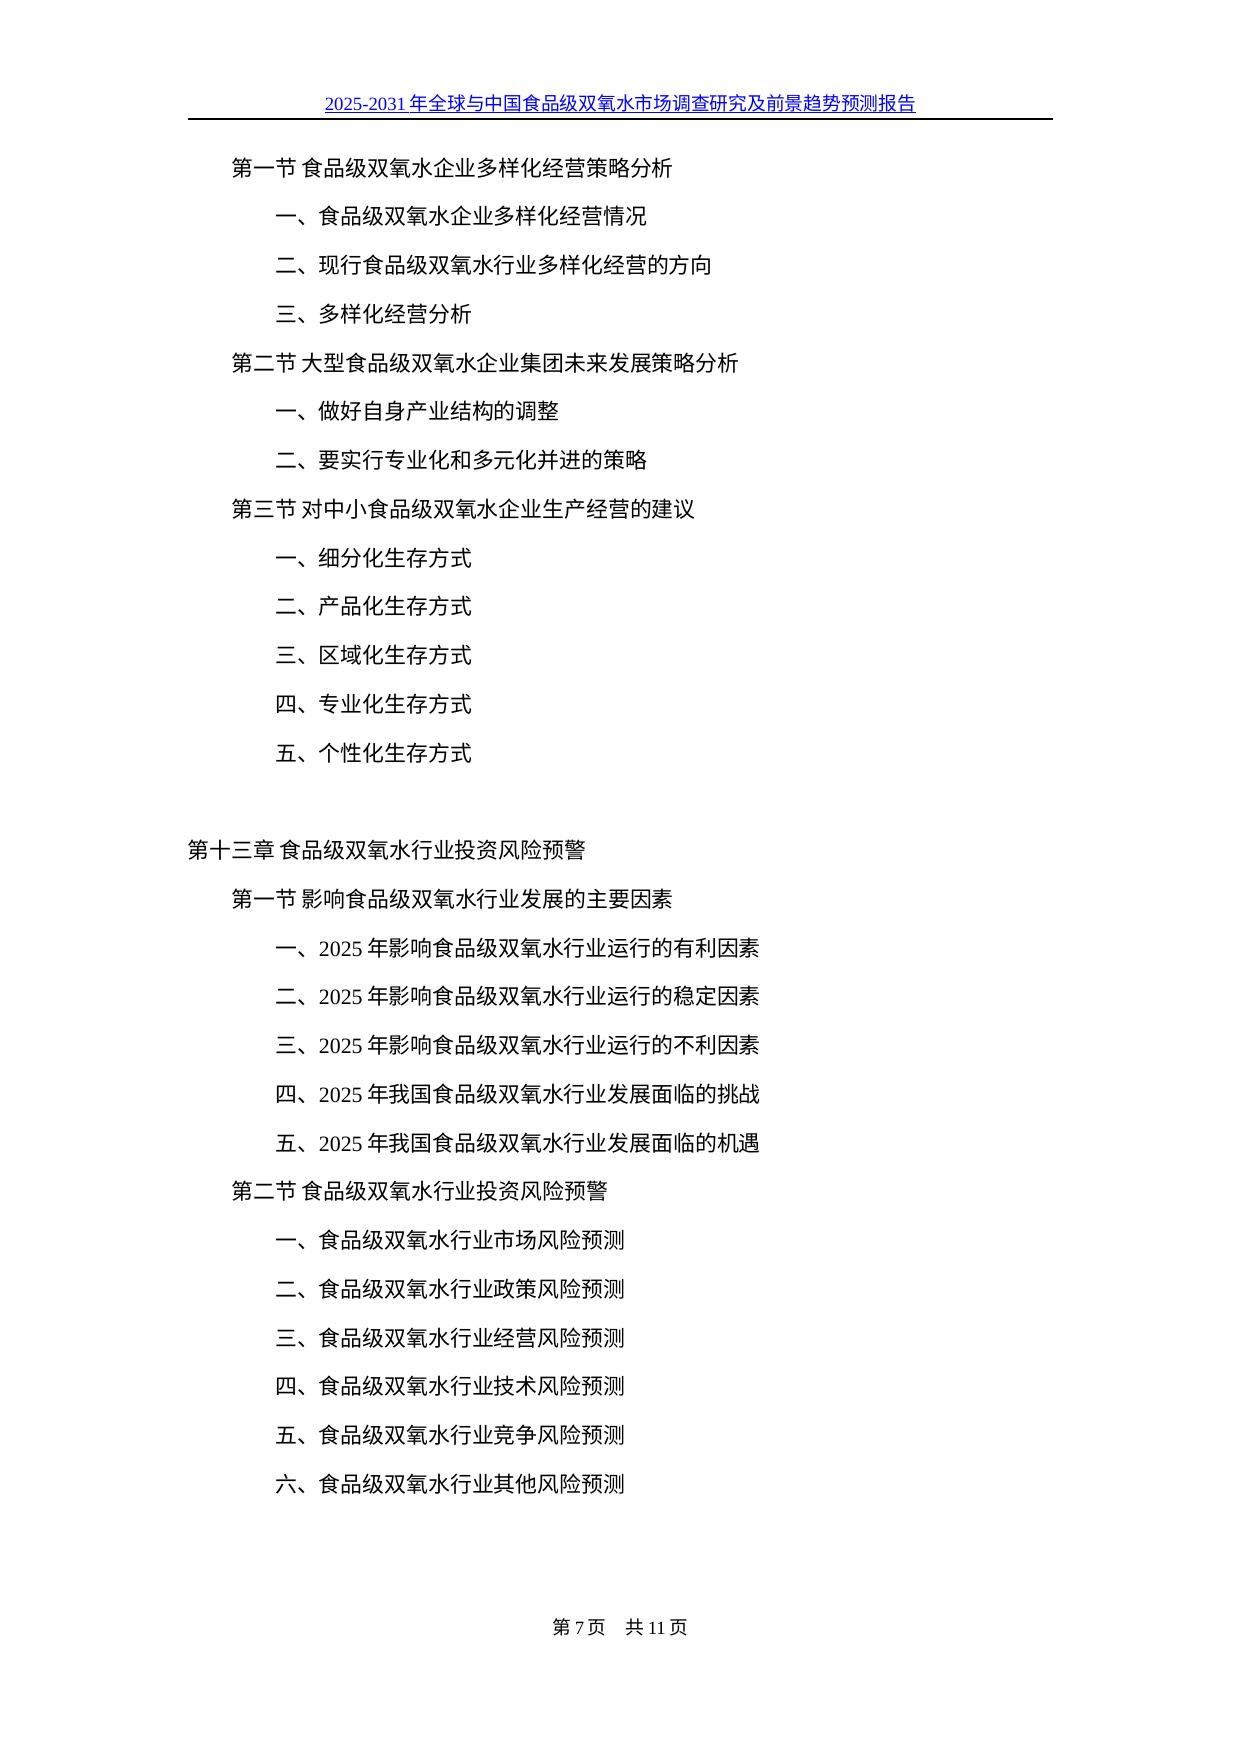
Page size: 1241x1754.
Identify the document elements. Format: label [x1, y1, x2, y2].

text [187, 150, 1053, 1499]
